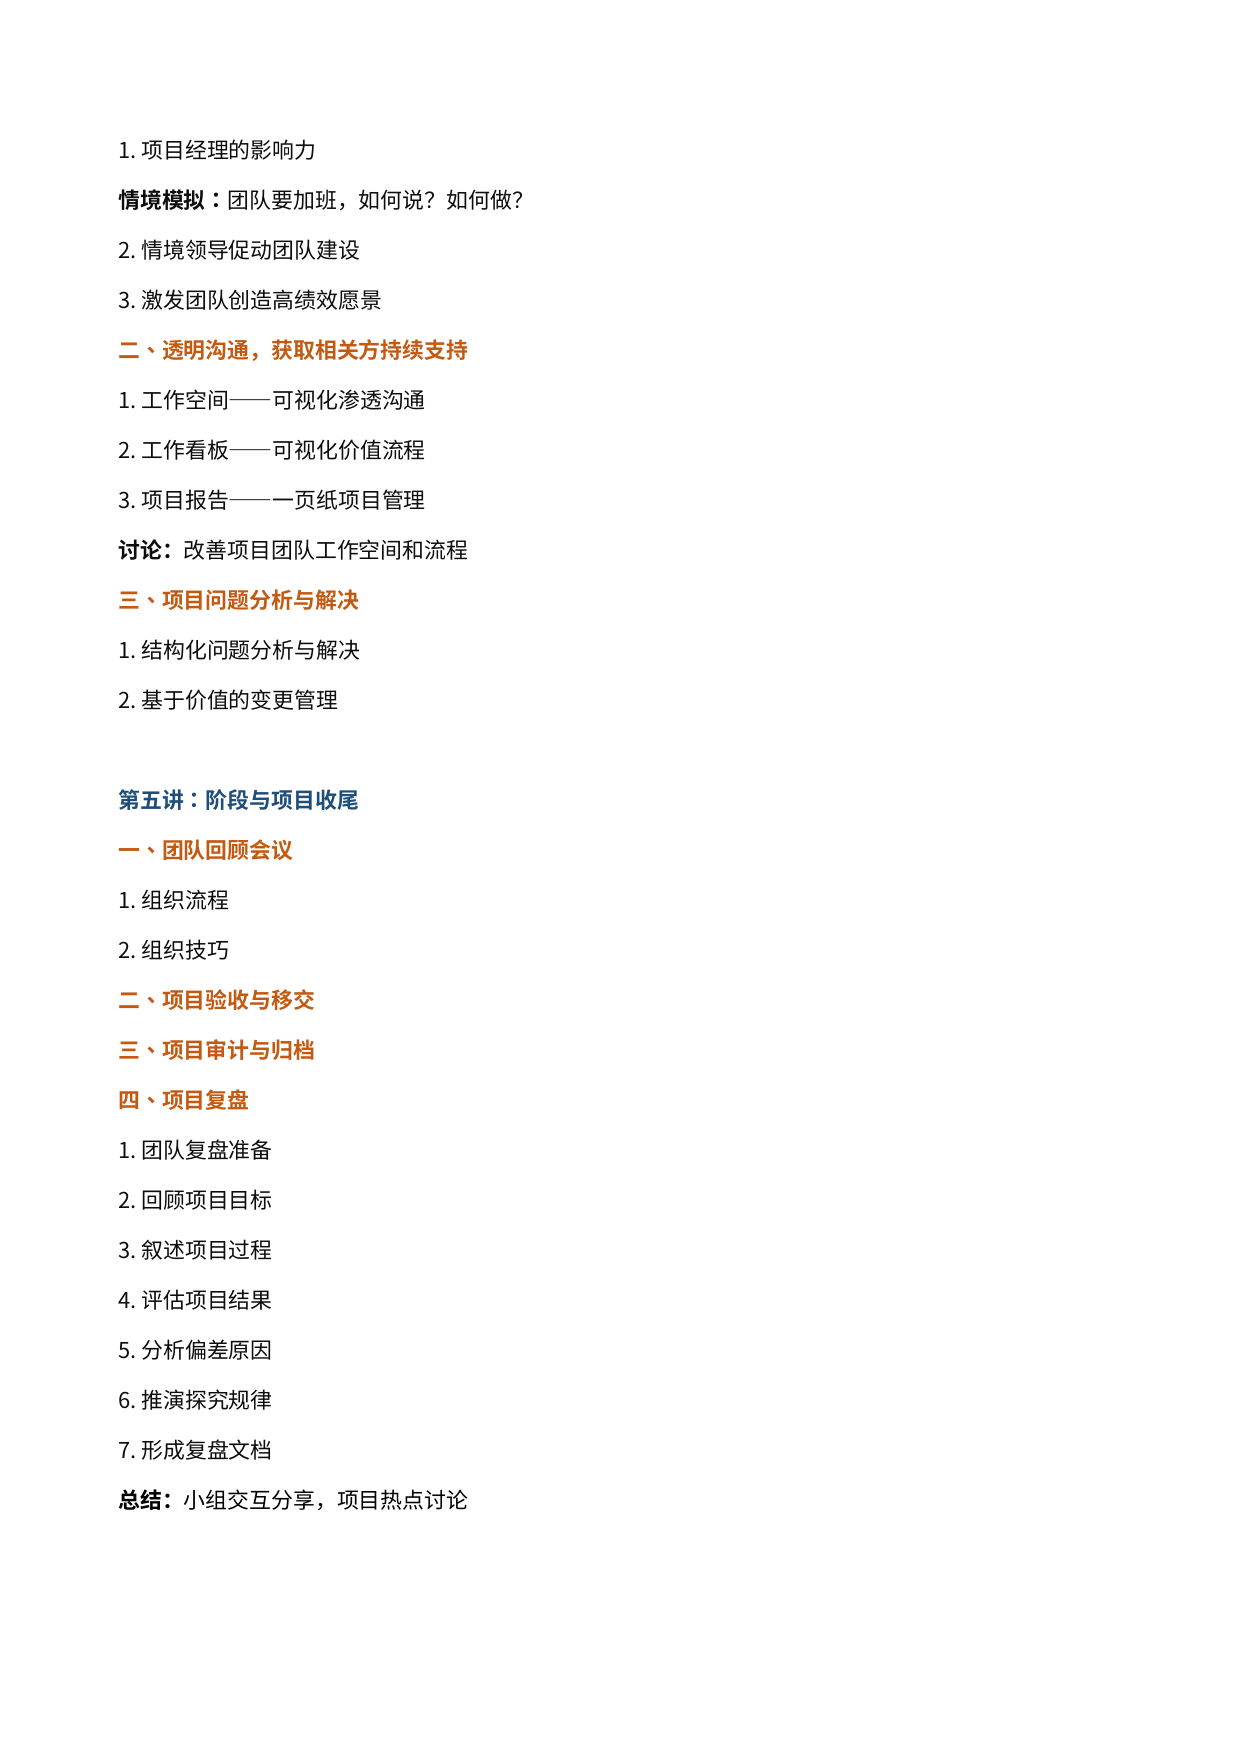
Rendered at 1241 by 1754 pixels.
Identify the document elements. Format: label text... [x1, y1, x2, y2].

text 2. 组织技巧 [118, 918, 1122, 968]
text 四、项目复盘 [118, 1068, 1122, 1118]
text 2. 工作看板——可视化价值流程 [118, 418, 1122, 468]
text 三、项目问题分析与解决 [118, 568, 1122, 618]
text 1. 项目经理的影响力 [118, 118, 1122, 168]
text 2. 情境领导促动团队建设 [118, 218, 1122, 268]
text 情境模拟：团队要加班，如何说？如何做？ [118, 168, 1122, 218]
text 1. 组织流程 [118, 868, 1122, 918]
text 二、透明沟通，获取相关方持续支持 [118, 318, 1122, 368]
text 3. 项目报告——一页纸项目管理 [118, 468, 1122, 518]
text 5. 分析偏差原因 [118, 1318, 1122, 1368]
text 三、项目审计与归档 [118, 1018, 1122, 1068]
text 1. 工作空间——可视化渗透沟通 [118, 368, 1122, 418]
text 2. 回顾项目目标 [118, 1168, 1122, 1218]
text 总结：小组交互分享，项目热点讨论 [118, 1468, 1122, 1518]
text 1. 结构化问题分析与解决 [118, 618, 1122, 668]
text 一、团队回顾会议 [118, 818, 1122, 868]
text 2. 基于价值的变更管理 [118, 668, 1122, 718]
text 二、项目验收与移交 [118, 968, 1122, 1018]
text 4. 评估项目结果 [118, 1268, 1122, 1318]
text 3. 激发团队创造高绩效愿景 [118, 268, 1122, 318]
text 1. 团队复盘准备 [118, 1118, 1122, 1168]
text 讨论：改善项目团队工作空间和流程 [118, 518, 1122, 568]
text 第五讲：阶段与项目收尾 [118, 768, 1122, 818]
text 6. 推演探究规律 [118, 1368, 1122, 1418]
text 3. 叙述项目过程 [118, 1218, 1122, 1268]
text 7. 形成复盘文档 [118, 1418, 1122, 1468]
